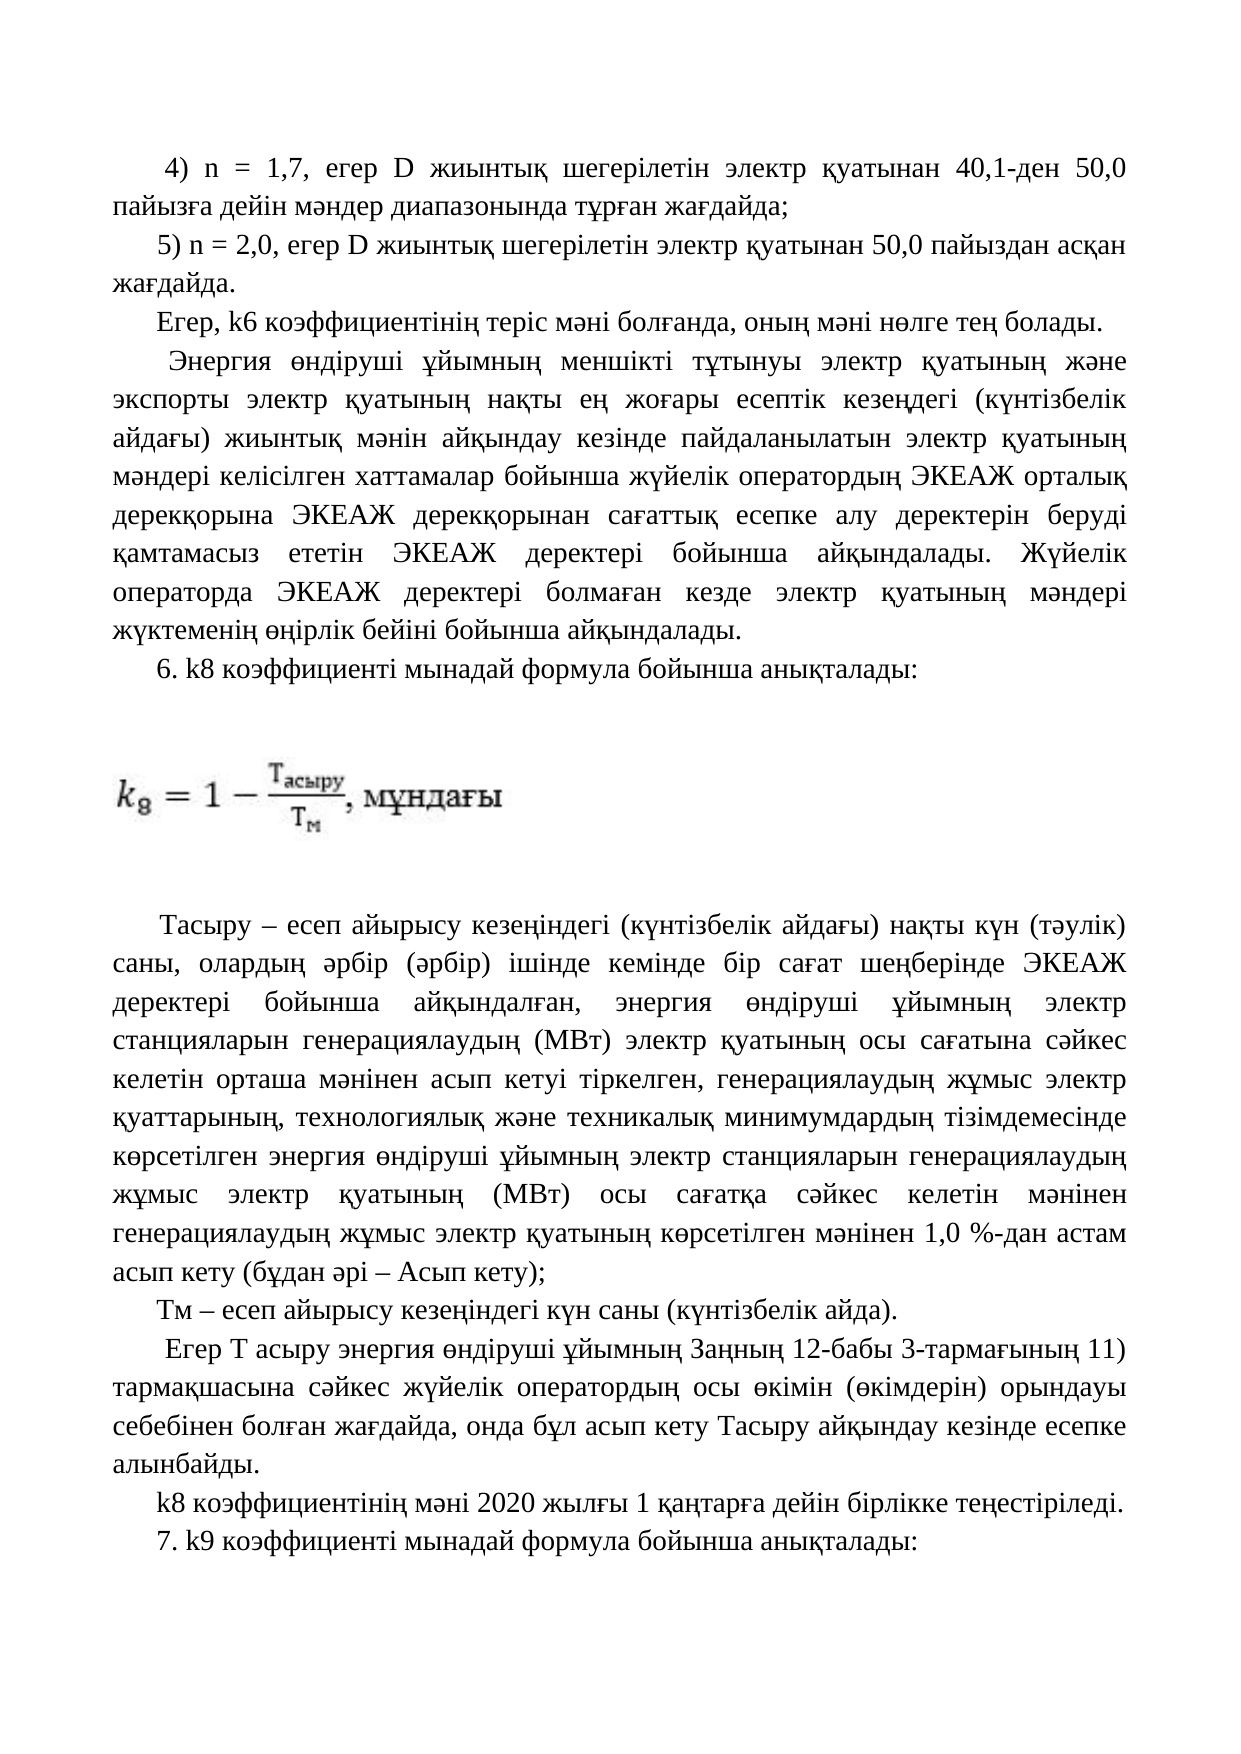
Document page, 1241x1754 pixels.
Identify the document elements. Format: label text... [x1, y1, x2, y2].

text 6. k8 коэффициенті мынадай формула бойынша анықталады: [112, 651, 1128, 684]
text Тасыру – есеп айырысу кезеңіндегі (күнтізбелік айдағы) нақты күн (тәулік) саны, олардың әрбір (әрбір) ішінде кемінде бір сағат шеңберінде ЭКЕАЖ деректері бойынша айқындалған, энергия өндіруші ұйымның электр станцияларын генерациялаудың (МВт) электр қуатының осы сағатына сәйкес келетін орташа мәнінен асып кетуі тіркелген, генерациялаудың жұмыс электр қуаттарының, технологиялық және техникалық минимумдардың тізімдемесінде көрсетілген энергия өндіруші ұйымның электр станцияларын генерациялаудың жұмыс электр қуатының (МВт) осы сағатқа сәйкес келетін мәнінен генерациялаудың жұмыс электр қуатының көрсетілген мәнінен 1,0 %-дан астам асып кету (бұдан әрі – Асып кету); [112, 907, 1128, 1287]
text 4) n = 1,7, егер D жиынтық шегерілетін электр қуатынан 40,1-ден 50,0 пайызға дейін мәндер диапазонында тұрған жағдайда; [112, 150, 1128, 222]
text k8 коэффициентінің мәні 2020 жылғы 1 қаңтарға дейін бірлікке теңестіріледі. [112, 1485, 1128, 1518]
text 7. k9 коэффициенті мынадай формула бойынша анықталады: [112, 1523, 1128, 1557]
text Егер Т асыру энергия өндіруші ұйымның Заңның 12-бабы 3-тармағының 11) тармақшасына сәйкес жүйелік оператордың осы өкімін (өкімдерін) орындауы себебінен болған жағдайда, онда бұл асып кету Тасыру айқындау кезінде есепке алынбайды. [112, 1331, 1128, 1480]
text Егер, k6 коэффициентінің теріс мәні болғанда, оның мәні нөлге тең болады. [112, 304, 1128, 338]
text Энергия өндіруші ұйымның меншікті тұтынуы электр қуатының және экспорты электр қуатының нақты ең жоғары есептік кезеңдегі (күнтізбелік айдағы) жиынтық мәнін айқындау кезінде пайдаланылатын электр қуатының мәндері келісілген хаттамалар бойынша жүйелік оператордың ЭКЕАЖ орталық дерекқорына ЭКЕАЖ дерекқорынан сағаттық есепке алу деректерін беруді қамтамасыз ететін ЭКЕАЖ деректері бойынша айқындалады. Жүйелік операторда ЭКЕАЖ деректері болмаған кезде электр қуатының мәндері жүктеменің өңірлік бейіні бойынша айқындалады. [112, 343, 1128, 646]
text 5) n = 2,0, егер D жиынтық шегерілетін электр қуатынан 50,0 пайыздан асқан жағдайда. [112, 227, 1128, 299]
picture [112, 757, 519, 843]
text Тм – есеп айырысу кезеңіндегі күн саны (күнтізбелік айда). [112, 1292, 1128, 1326]
